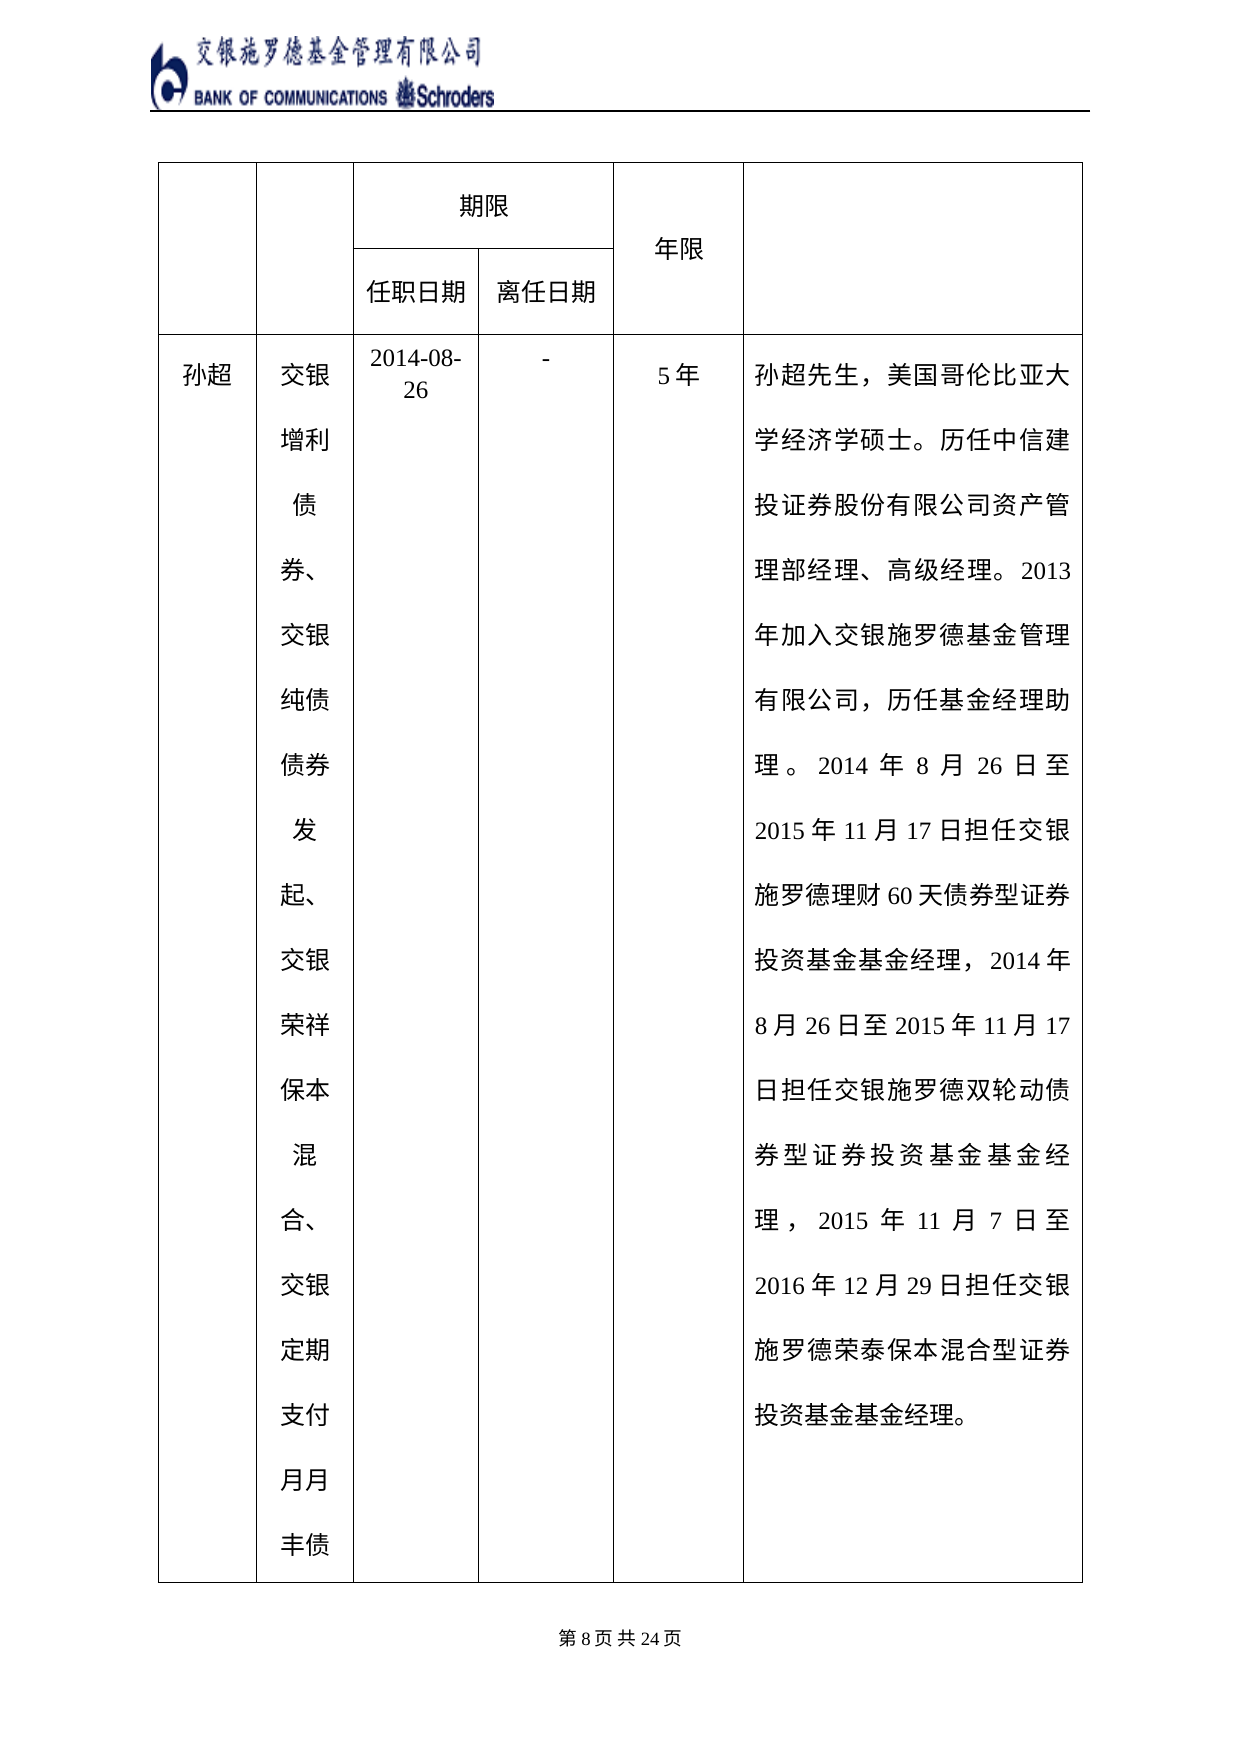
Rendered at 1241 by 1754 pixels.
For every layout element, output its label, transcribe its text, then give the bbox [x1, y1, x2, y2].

table_header 说明 [744, 163, 1082, 334]
table_header 职务 [257, 163, 353, 334]
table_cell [257, 335, 353, 1582]
table_header 任本基金的基金经理期限 [354, 163, 613, 248]
table_header 证券从业年限 [614, 163, 743, 334]
table_header 姓名 [159, 163, 256, 334]
table_cell 离任日期 [479, 249, 613, 334]
table_cell 孙超 [159, 335, 256, 1582]
table_cell 任职日期 [354, 249, 478, 334]
table_cell 5年 [614, 335, 743, 1582]
picture [151, 36, 494, 110]
table_cell 2014-08-26 [354, 335, 478, 1582]
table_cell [744, 335, 1082, 1582]
table_cell - [479, 335, 613, 1582]
